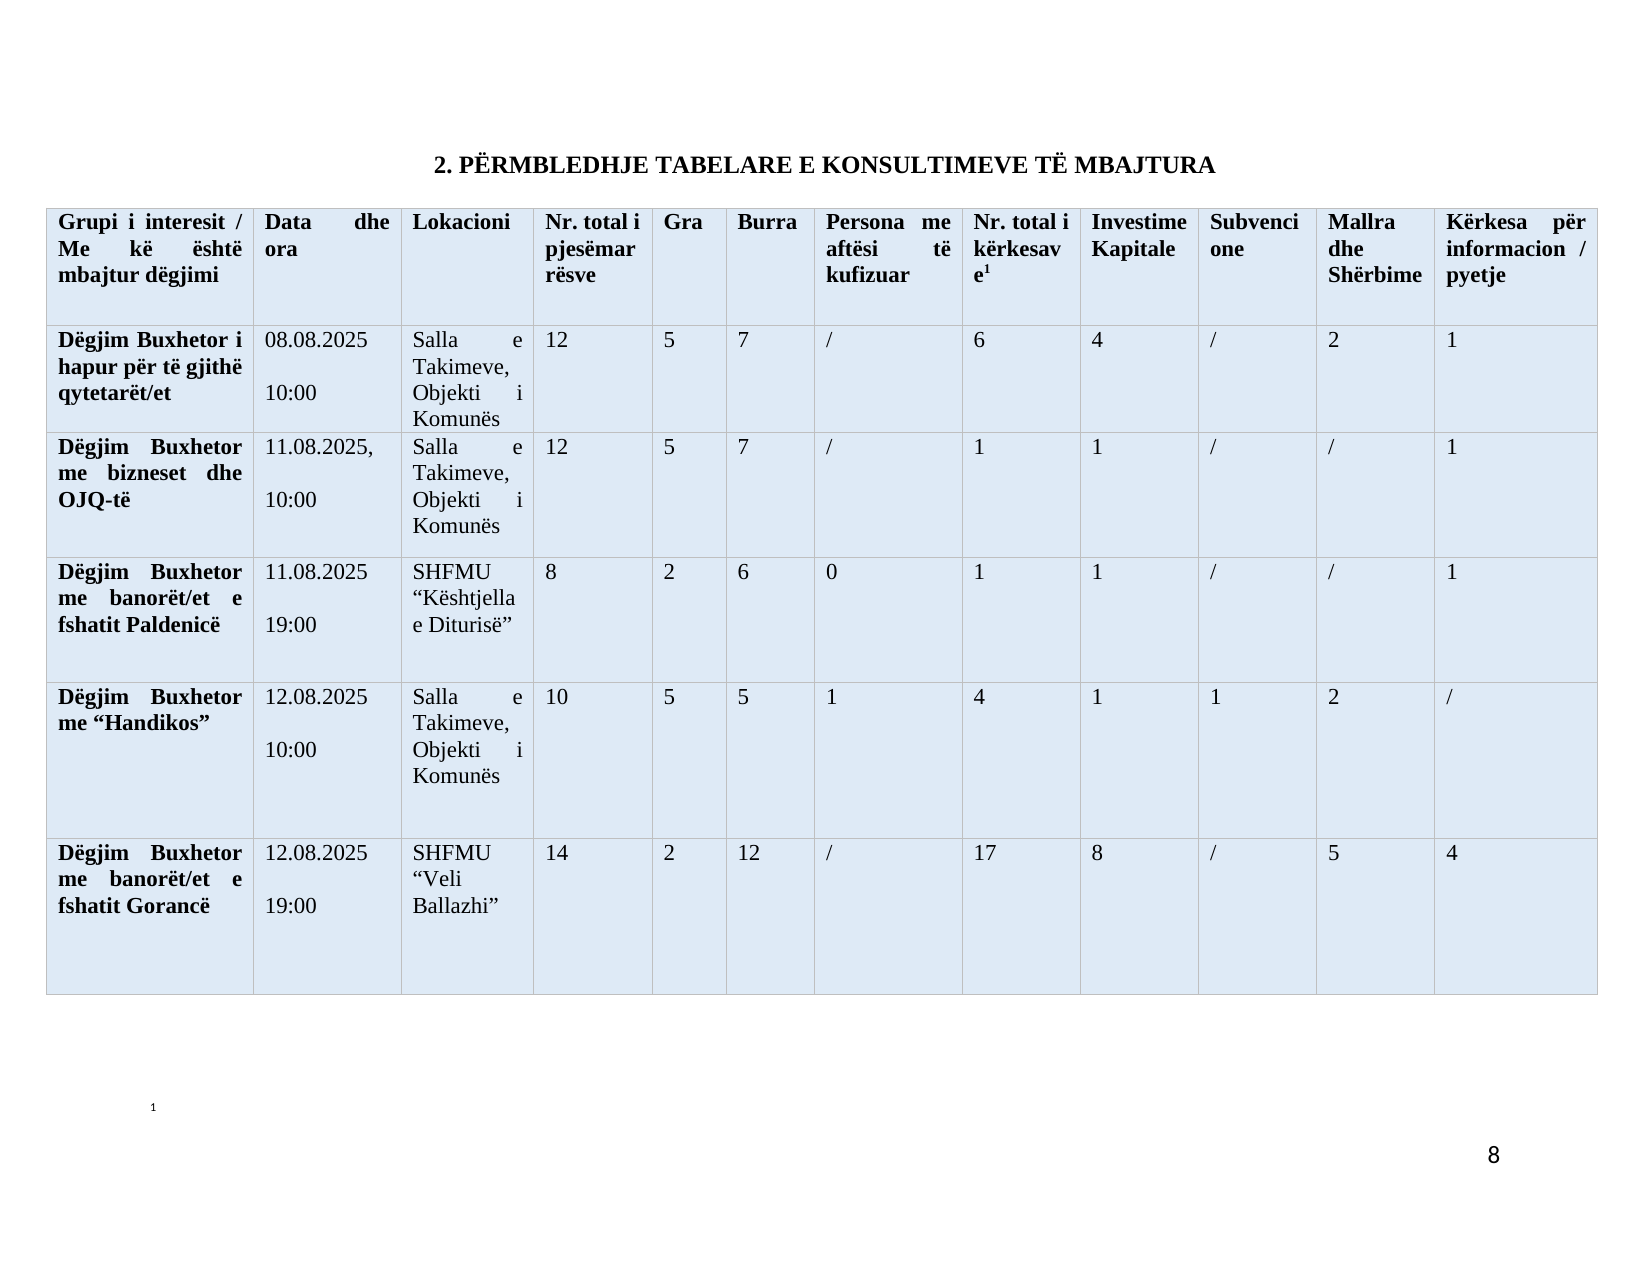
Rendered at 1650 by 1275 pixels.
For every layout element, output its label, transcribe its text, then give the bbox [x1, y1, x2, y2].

table_cell 11.08.2025 19:00 [254, 558, 401, 682]
table_header Subvencione [1199, 209, 1316, 325]
table_header Nr. total i pjesëmarrësve [534, 209, 652, 325]
table_cell 4 [963, 683, 1080, 838]
table_cell 5 [1317, 839, 1434, 994]
table_header Kërkesa për informacion / pyetje [1435, 209, 1597, 325]
table_cell / [815, 326, 962, 432]
table_cell 1 [1081, 683, 1198, 838]
table_cell 1 [963, 558, 1080, 682]
table_cell / [1199, 326, 1316, 432]
table_cell / [1199, 433, 1316, 557]
table_cell 4 [1081, 326, 1198, 432]
table_cell / [1199, 558, 1316, 682]
table_cell 1 [1199, 683, 1316, 838]
table_cell / [1317, 558, 1434, 682]
table_cell 5 [653, 433, 726, 557]
table_header Mallra dhe Shërbime [1317, 209, 1434, 325]
table_header Grupi i interesit / Me kë është mbajtur dëgjimi [47, 209, 253, 325]
table_cell 6 [727, 558, 814, 682]
text 2. PËRMBLEDHJE TABELARE E KONSULTIMEVE TË MBAJTURA [150, 150, 1500, 179]
table_cell 5 [653, 326, 726, 432]
table_cell 17 [963, 839, 1080, 994]
table_cell 1 [963, 433, 1080, 557]
table_cell Dëgjim Buxhetor me banorët/et e fshatit Paldenicë [47, 558, 253, 682]
table_cell Dëgjim Buxhetor me banorët/et e fshatit Gorancë [47, 839, 253, 994]
table_cell 1 [1081, 558, 1198, 682]
table_cell 11.08.2025, 10:00 [254, 433, 401, 557]
table_cell 12 [534, 326, 652, 432]
table_cell Dëgjim Buxhetor me bizneset dhe OJQ-të [47, 433, 253, 557]
table_cell 5 [653, 683, 726, 838]
table_cell Dëgjim Buxhetor i hapur për të gjithë qytetarët/et [47, 326, 253, 432]
table_cell 2 [1317, 683, 1434, 838]
table_cell 12.08.2025 10:00 [254, 683, 401, 838]
table_cell 12 [534, 433, 652, 557]
table_cell Dëgjim Buxhetor me “Handikos” [47, 683, 253, 838]
table_cell 2 [1317, 326, 1434, 432]
table_cell 8 [1081, 839, 1198, 994]
table_cell / [1435, 683, 1597, 838]
table_cell / [1199, 839, 1316, 994]
table_cell 10 [534, 683, 652, 838]
table_cell 8 [534, 558, 652, 682]
table_cell / [815, 433, 962, 557]
table_cell 1 [1435, 433, 1597, 557]
table_cell 12.08.2025 19:00 [254, 839, 401, 994]
table_cell 1 [815, 683, 962, 838]
table_cell 6 [963, 326, 1080, 432]
table_header Nr. total i kërkesave [963, 209, 1080, 325]
table_cell 2 [653, 558, 726, 682]
table_header Investime Kapitale [1081, 209, 1198, 325]
table_cell 7 [727, 326, 814, 432]
table_cell 1 [1435, 558, 1597, 682]
table_cell 12 [727, 839, 814, 994]
table_cell 2 [653, 839, 726, 994]
table_cell 5 [727, 683, 814, 838]
table_cell 7 [727, 433, 814, 557]
table_cell 1 [1081, 433, 1198, 557]
table_header Gra [653, 209, 726, 325]
table_header Lokacioni [402, 209, 533, 325]
table_cell Salla e Takimeve, Objekti i Komunës [402, 433, 533, 557]
table_header Persona me aftësi të kufizuar [815, 209, 962, 325]
table_cell SHFMU “Veli Ballazhi” [402, 839, 533, 994]
table_cell 14 [534, 839, 652, 994]
table_cell 0 [815, 558, 962, 682]
table_cell SHFMU “Kështjella e Diturisë” [402, 558, 533, 682]
table_cell / [815, 839, 962, 994]
table_cell 1 [1435, 326, 1597, 432]
table_cell 4 [1435, 839, 1597, 994]
table_header Data dhe ora [254, 209, 401, 325]
table_cell Salla e Takimeve, Objekti i Komunës [402, 683, 533, 838]
table_header Burra [727, 209, 814, 325]
table_cell / [1317, 433, 1434, 557]
table_cell Salla e Takimeve, Objekti i Komunës [402, 326, 533, 432]
table_cell 08.08.2025 10:00 [254, 326, 401, 432]
